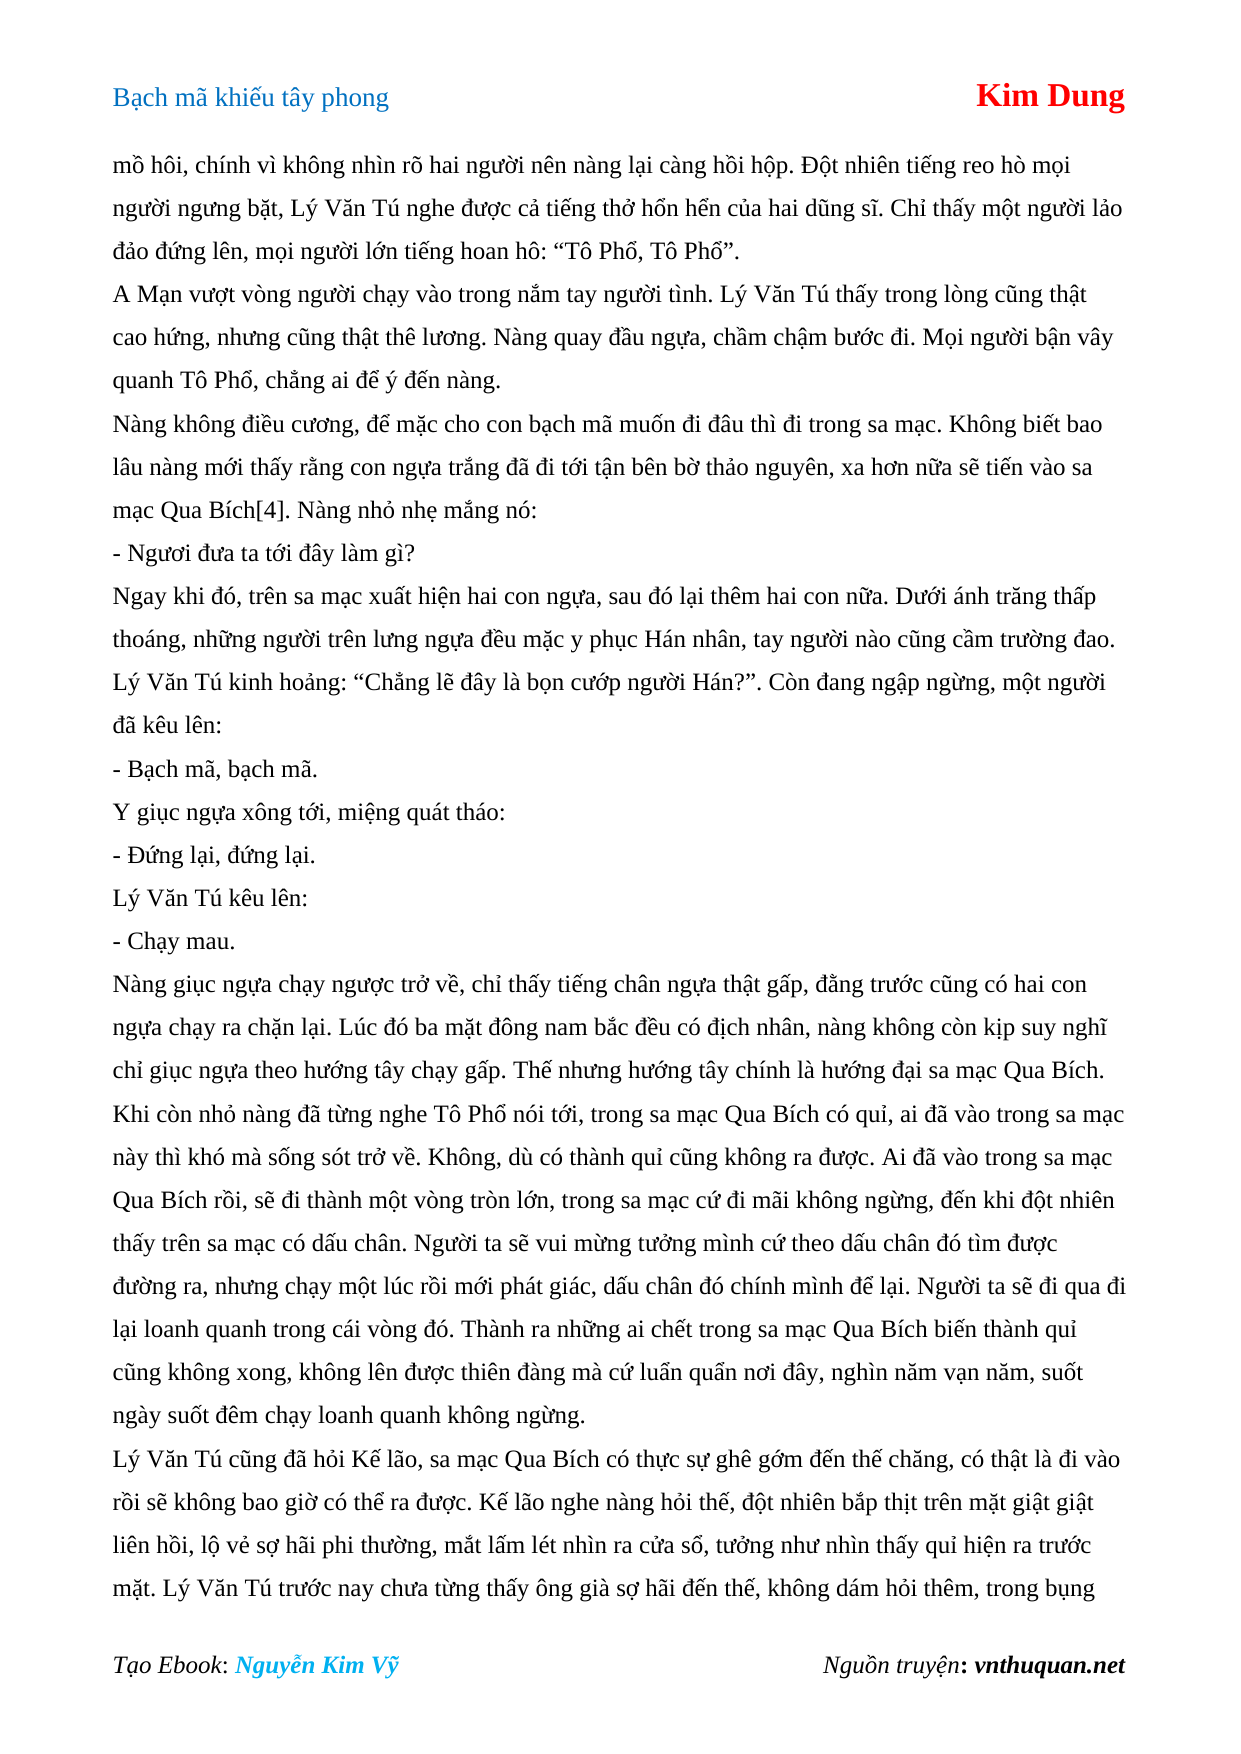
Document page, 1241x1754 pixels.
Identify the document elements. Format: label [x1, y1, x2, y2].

text [112, 150, 1128, 1602]
